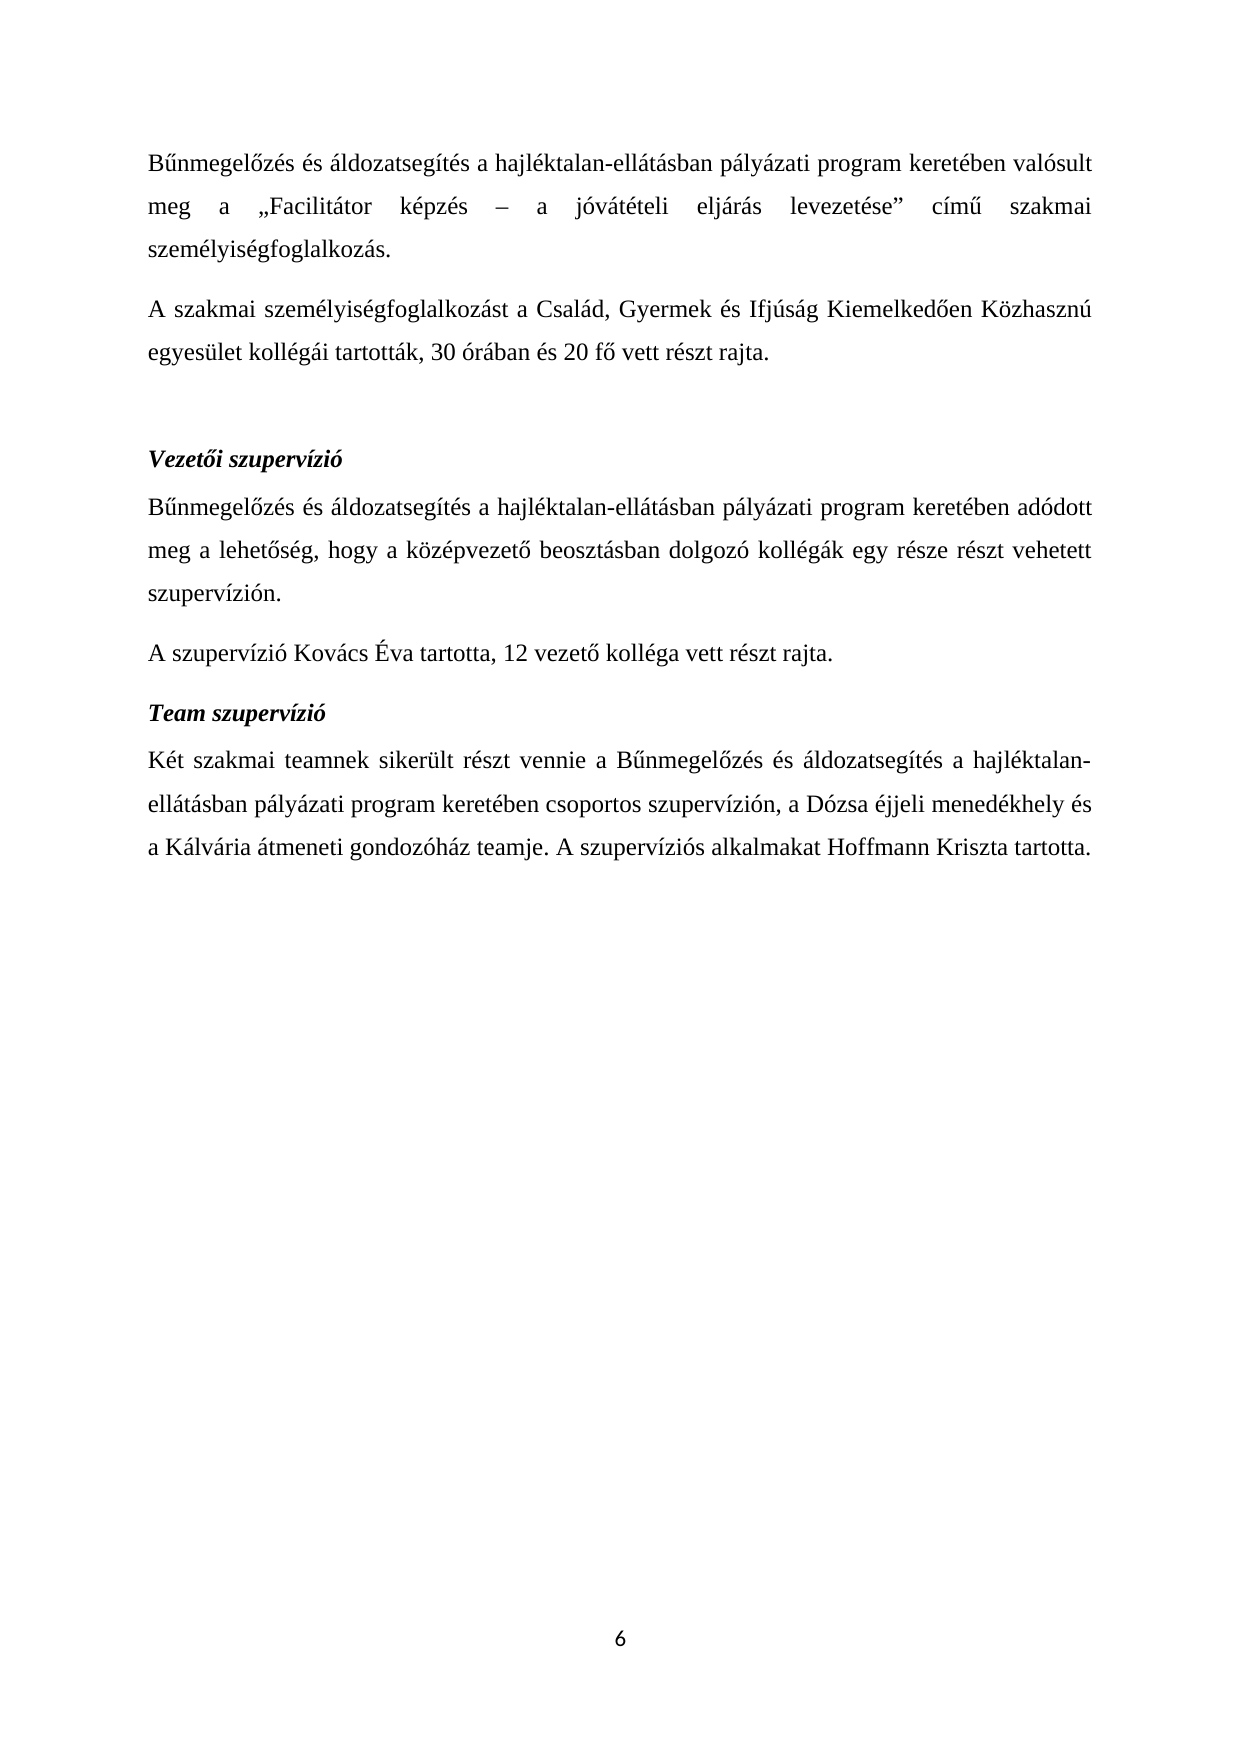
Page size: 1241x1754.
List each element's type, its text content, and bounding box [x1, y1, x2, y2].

text Vezetői szupervízió [148, 444, 1093, 473]
text Bűnmegelőzés és áldozatsegítés a hajléktalan-ellátásban pályázati program keretében adódott meg a lehetőség, hogy a középvezető beosztásban dolgozó kollégák egy része részt vehetett szupervízión. [148, 492, 1093, 607]
text A szakmai személyiségfoglalkozást a Család, Gyermek és Ifjúság Kiemelkedően Közhasznú egyesület kollégái tartották, 30 órában és 20 fő vett részt rajta. [148, 294, 1093, 366]
text Bűnmegelőzés és áldozatsegítés a hajléktalan-ellátásban pályázati program keretében valósult meg a „Facilitátor képzés – a jóvátételi eljárás levezetése” című szakmai személyiségfoglalkozás. [148, 148, 1093, 263]
text A szupervízió Kovács Éva tartotta, 12 vezető kolléga vett részt rajta. [148, 638, 1093, 667]
text Két szakmai teamnek sikerült részt vennie a Bűnmegelőzés és áldozatsegítés a hajléktalan-ellátásban pályázati program keretében csoportos szupervízión, a Dózsa éjjeli menedékhely és a Kálvária átmeneti gondozóház teamje. A szupervíziós alkalmakat Hoffmann Kriszta tartotta. [148, 746, 1093, 861]
text Team szupervízió [148, 698, 1093, 727]
